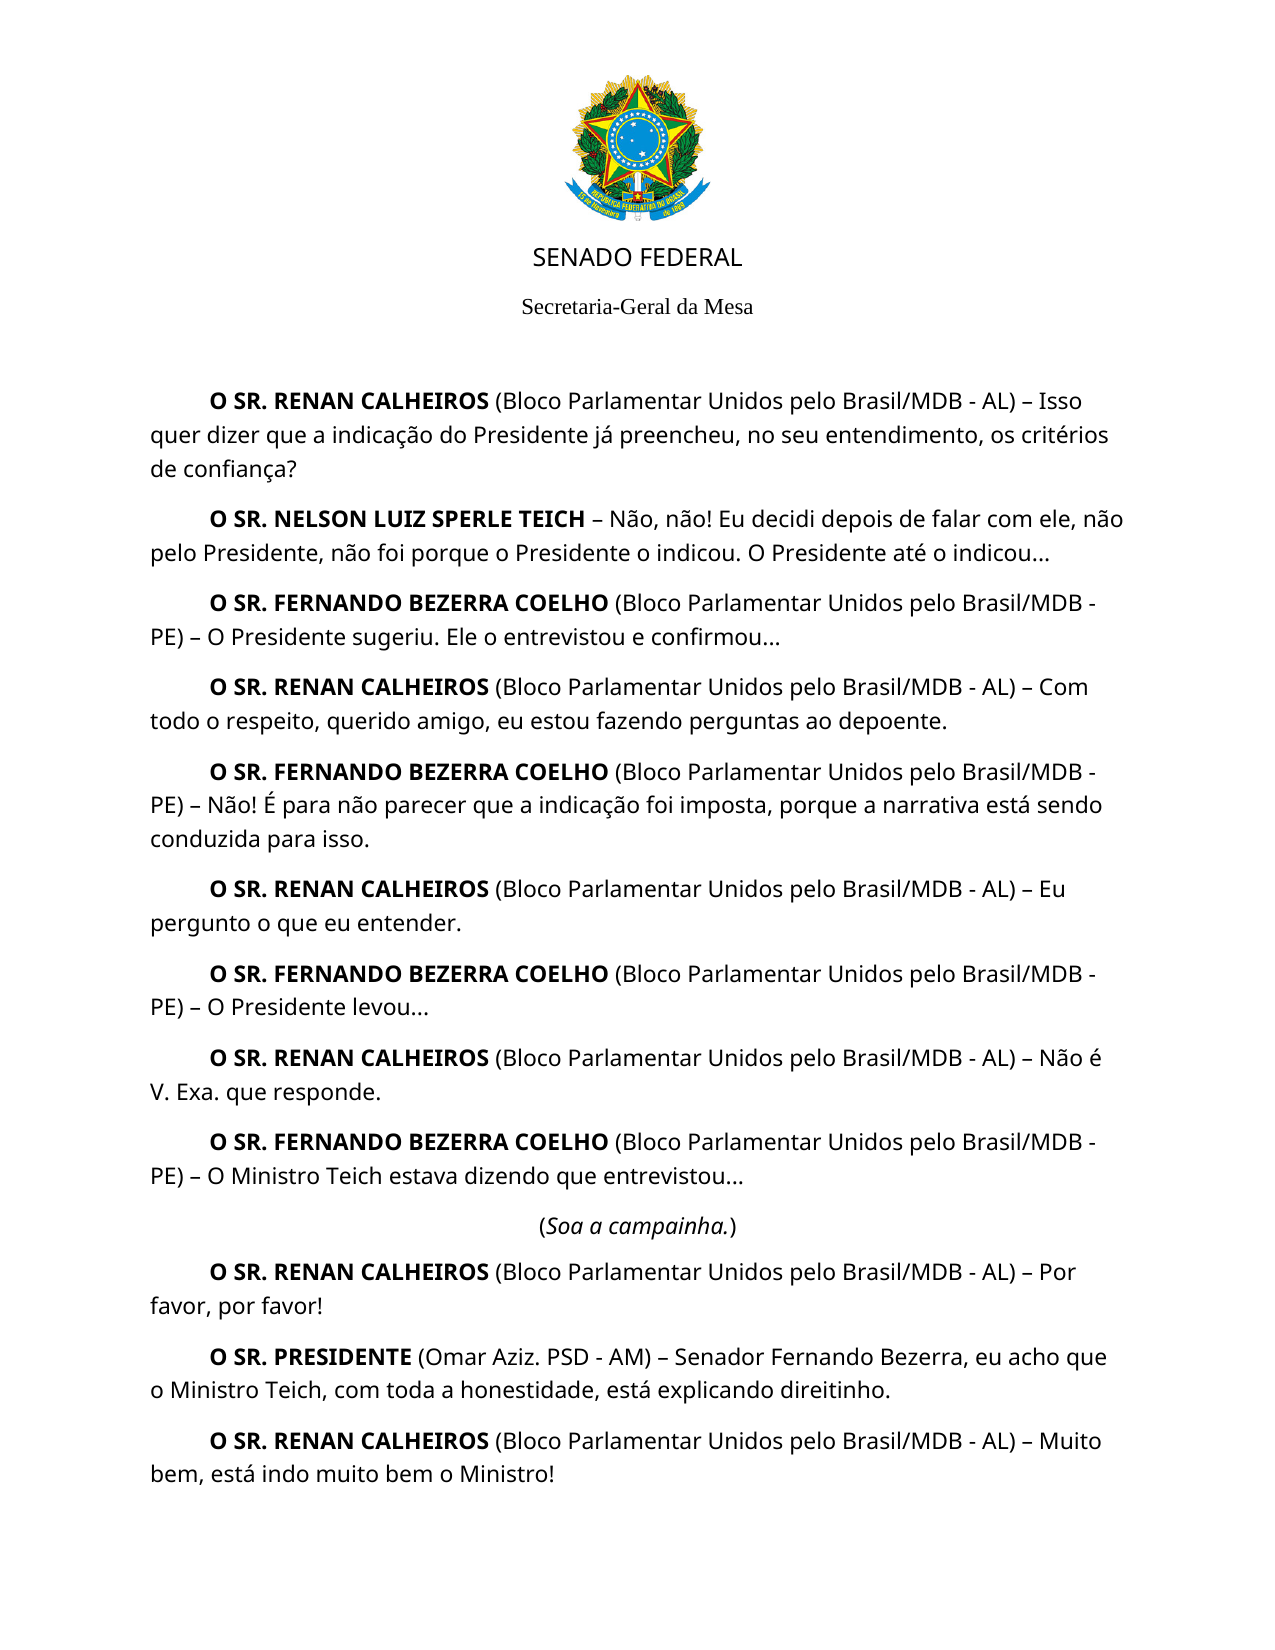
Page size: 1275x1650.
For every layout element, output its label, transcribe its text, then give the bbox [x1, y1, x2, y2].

text O SR. RENAN CALHEIROS (Bloco Parlamentar Unidos pelo Brasil/MDB - AL) – Por favor, por favor! [150, 1256, 1125, 1321]
text O SR. PRESIDENTE (Omar Aziz. PSD - AM) – Senador Fernando Bezerra, eu acho que o Ministro Teich, com toda a honestidade, está explicando direitinho. [150, 1340, 1125, 1405]
text O SR. FERNANDO BEZERRA COELHO (Bloco Parlamentar Unidos pelo Brasil/MDB - PE) – Não! É para não parecer que a indicação foi imposta, porque a narrativa está sendo conduzida para isso. [150, 755, 1125, 854]
text O SR. RENAN CALHEIROS (Bloco Parlamentar Unidos pelo Brasil/MDB - AL) – Não é V. Exa. que responde. [150, 1042, 1125, 1107]
text O SR. RENAN CALHEIROS (Bloco Parlamentar Unidos pelo Brasil/MDB - AL) – Isso quer dizer que a indicação do Presidente já preencheu, no seu entendimento, os critérios de confiança? [150, 385, 1125, 484]
text (Soa a campainha.) [150, 1210, 1125, 1241]
text O SR. RENAN CALHEIROS (Bloco Parlamentar Unidos pelo Brasil/MDB - AL) – Muito bem, está indo muito bem o Ministro! [150, 1424, 1125, 1489]
text O SR. NELSON LUIZ SPERLE TEICH – Não, não! Eu decidi depois de falar com ele, não pelo Presidente, não foi porque o Presidente o indicou. O Presidente até o indicou... [150, 503, 1125, 568]
text O SR. RENAN CALHEIROS (Bloco Parlamentar Unidos pelo Brasil/MDB - AL) – Com todo o respeito, querido amigo, eu estou fazendo perguntas ao depoente. [150, 671, 1125, 736]
text O SR. RENAN CALHEIROS (Bloco Parlamentar Unidos pelo Brasil/MDB - AL) – Eu pergunto o que eu entender. [150, 873, 1125, 938]
text O SR. FERNANDO BEZERRA COELHO (Bloco Parlamentar Unidos pelo Brasil/MDB - PE) – O Ministro Teich estava dizendo que entrevistou... [150, 1126, 1125, 1191]
picture [564, 75, 711, 221]
text O SR. FERNANDO BEZERRA COELHO (Bloco Parlamentar Unidos pelo Brasil/MDB - PE) – O Presidente sugeriu. Ele o entrevistou e confirmou... [150, 587, 1125, 652]
text O SR. FERNANDO BEZERRA COELHO (Bloco Parlamentar Unidos pelo Brasil/MDB - PE) – O Presidente levou... [150, 957, 1125, 1022]
